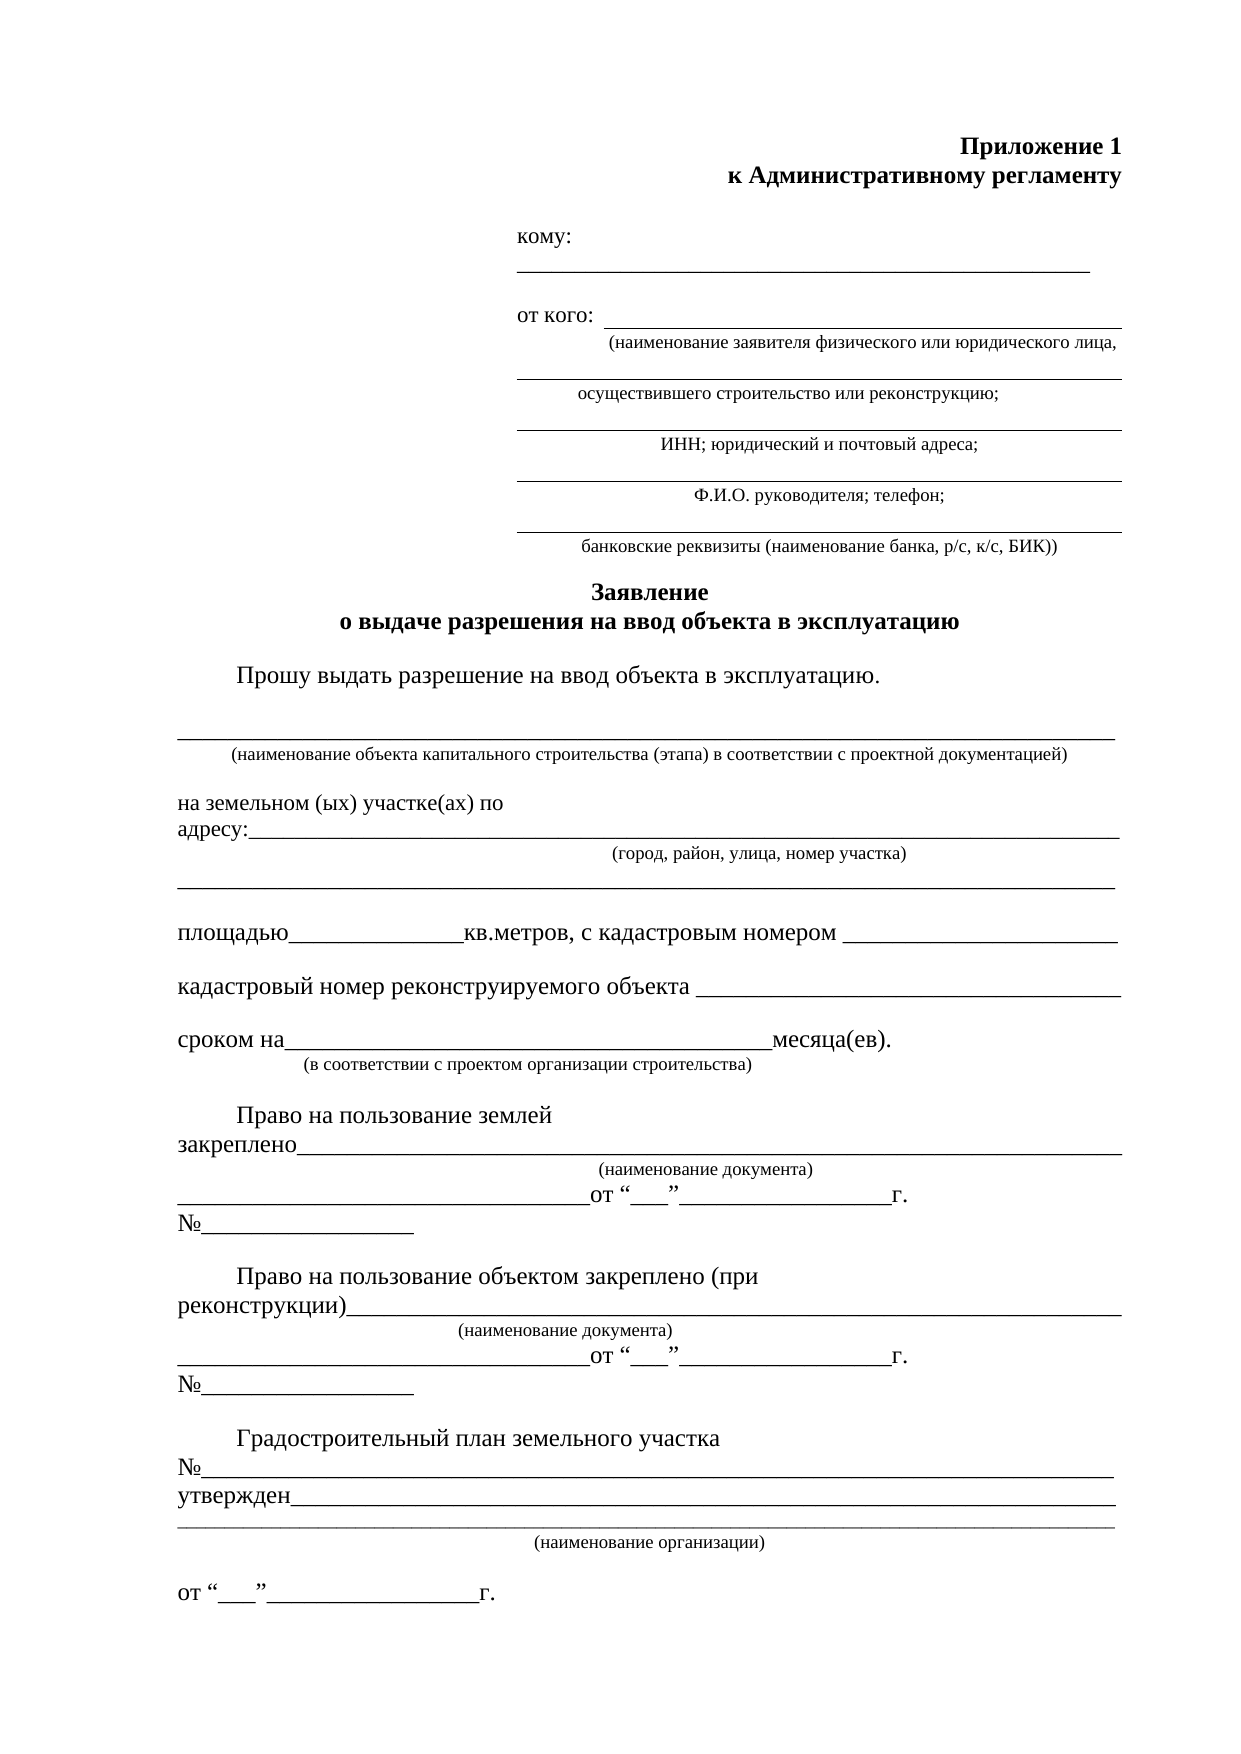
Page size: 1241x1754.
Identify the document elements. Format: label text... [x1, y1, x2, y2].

text (наименование документа) [177, 1319, 1122, 1341]
text Градостроительный план земельного участка №_________________________________________________________________________ [177, 1423, 1122, 1481]
text Ф.И.О. руководителя; телефон; [517, 482, 1122, 506]
text _________________________________от “___”_________________г. №_________________ [177, 1179, 1122, 1236]
text банковские реквизиты (наименование банка, р/с, к/с, БИК)) [517, 533, 1122, 557]
text площадью______________кв.метров, с кадастровым номером ______________________ [177, 917, 1122, 946]
text Право на пользование землей закреплено__________________________________________________________________ [177, 1100, 1122, 1157]
text осуществившего строительство или реконструкцию; [517, 380, 1122, 403]
text _________________________________от “___”_________________г. №_________________ [177, 1341, 1122, 1398]
text от “___”_________________г. [177, 1577, 1122, 1606]
text (наименование организации) [177, 1531, 1122, 1552]
text (город, район, улица, номер участка) [177, 842, 1122, 863]
text Прошу выдать разрешение на ввод объекта в эксплуатацию. [177, 660, 1122, 689]
text к Административному регламенту [177, 160, 1122, 189]
text от кого: [517, 301, 1122, 328]
text сроком на_______________________________________месяца(ев). [177, 1024, 1122, 1053]
text Приложение 1 [177, 131, 1122, 160]
text кадастровый номер реконструируемого объекта __________________________________ [177, 971, 1122, 999]
text на земельном (ых) участке(ах) по адресу:____________________________________________________________________________ [177, 789, 1122, 842]
text (в соответствии с проектом организации строительства) [177, 1053, 1122, 1075]
text кому: __________________________________________________ [517, 222, 1122, 275]
text (наименование документа) [177, 1157, 1122, 1179]
text (наименование объекта капитального строительства (этапа) в соответствии с проектной документацией) [177, 742, 1122, 764]
text ___________________________________________________________________________ [177, 863, 1122, 892]
text Заявление о выдаче разрешения на ввод объекта в эксплуатацию [177, 577, 1122, 635]
text (наименование заявителя физического или юридического лица, [604, 329, 1122, 352]
text Право на пользование объектом закреплено (при реконструкции)______________________________________________________________ [177, 1261, 1122, 1319]
text ИНН; юридический и почтовый адреса; [517, 431, 1122, 454]
text утвержден__________________________________________________________________ ____________________________________________________________________________________________________ [177, 1481, 1122, 1531]
text ___________________________________________________________________________ [177, 714, 1122, 742]
